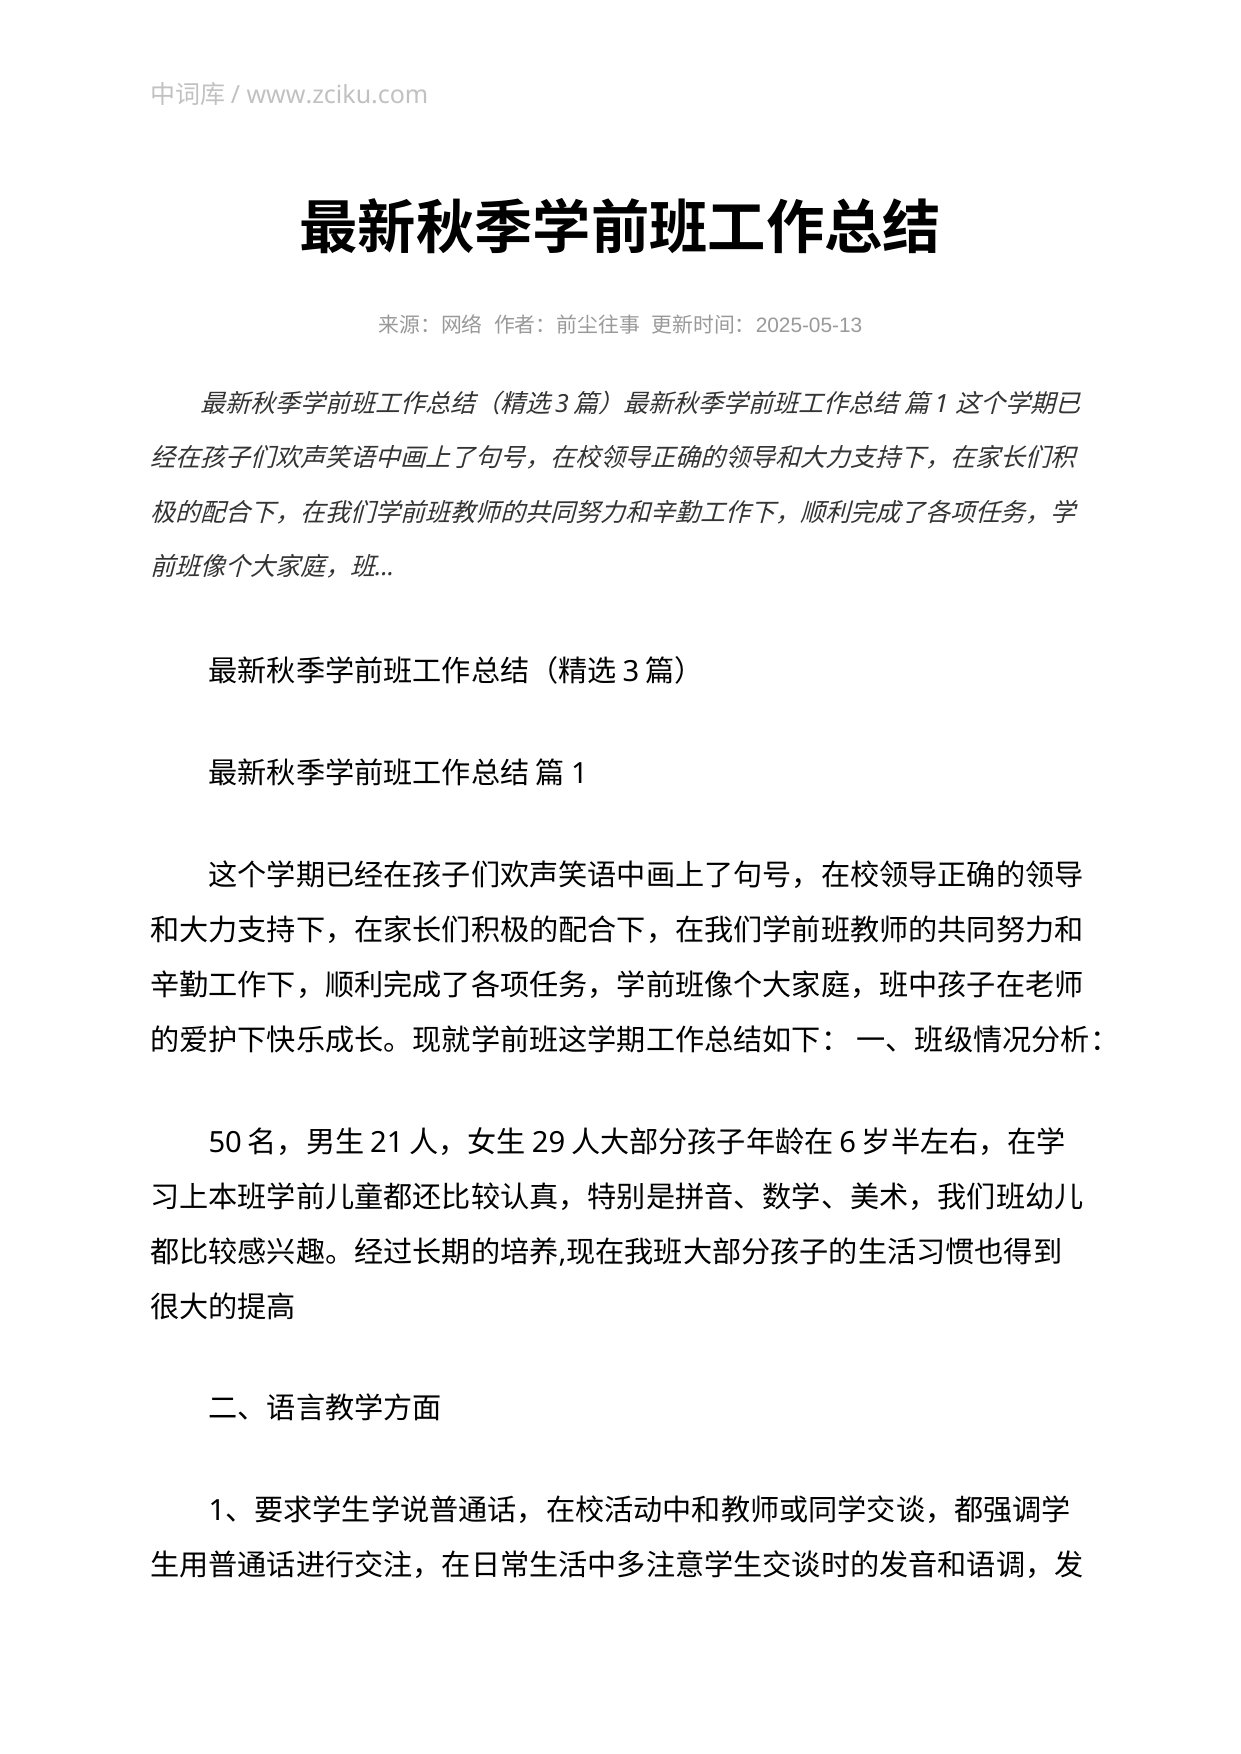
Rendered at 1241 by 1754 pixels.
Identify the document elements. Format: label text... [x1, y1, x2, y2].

text 最新秋季学前班工作总结（精选3篇） [150, 648, 1090, 690]
text 二、语言教学方面 [150, 1385, 1090, 1427]
text 最新秋季学前班工作总结（精选3篇）最新秋季学前班工作总结 篇1 这个学期已经在孩子们欢声笑语中画上了句号，在校领导正确的领导和大力支持下，在家长们积极的配合下，在我们学前班教师的共同努力和辛勤工作下，顺利完成了各项任务，学前班像个大家庭，班... [150, 383, 1090, 583]
text 这个学期已经在孩子们欢声笑语中画上了句号，在校领导正确的领导和大力支持下，在家长们积极的配合下，在我们学前班教师的共同努力和辛勤工作下，顺利完成了各项任务，学前班像个大家庭，班中孩子在老师的爱护下快乐成长。现就学前班这学期工作总结如下： 一、班级情况分析： [150, 852, 1090, 1059]
text 50名，男生21人，女生29人大部分孩子年龄在6岁半左右，在学习上本班学前儿童都还比较认真，特别是拼音、数学、美术，我们班幼儿都比较感兴趣。经过长期的培养,现在我班大部分孩子的生活习惯也得到很大的提高 [150, 1118, 1090, 1325]
text 最新秋季学前班工作总结 篇1 [150, 750, 1090, 792]
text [150, 1487, 1090, 1584]
text 来源：网络 作者：前尘往事 更新时间：2025-05-13 [150, 313, 1090, 337]
subtitle 最新秋季学前班工作总结 [150, 181, 1090, 266]
